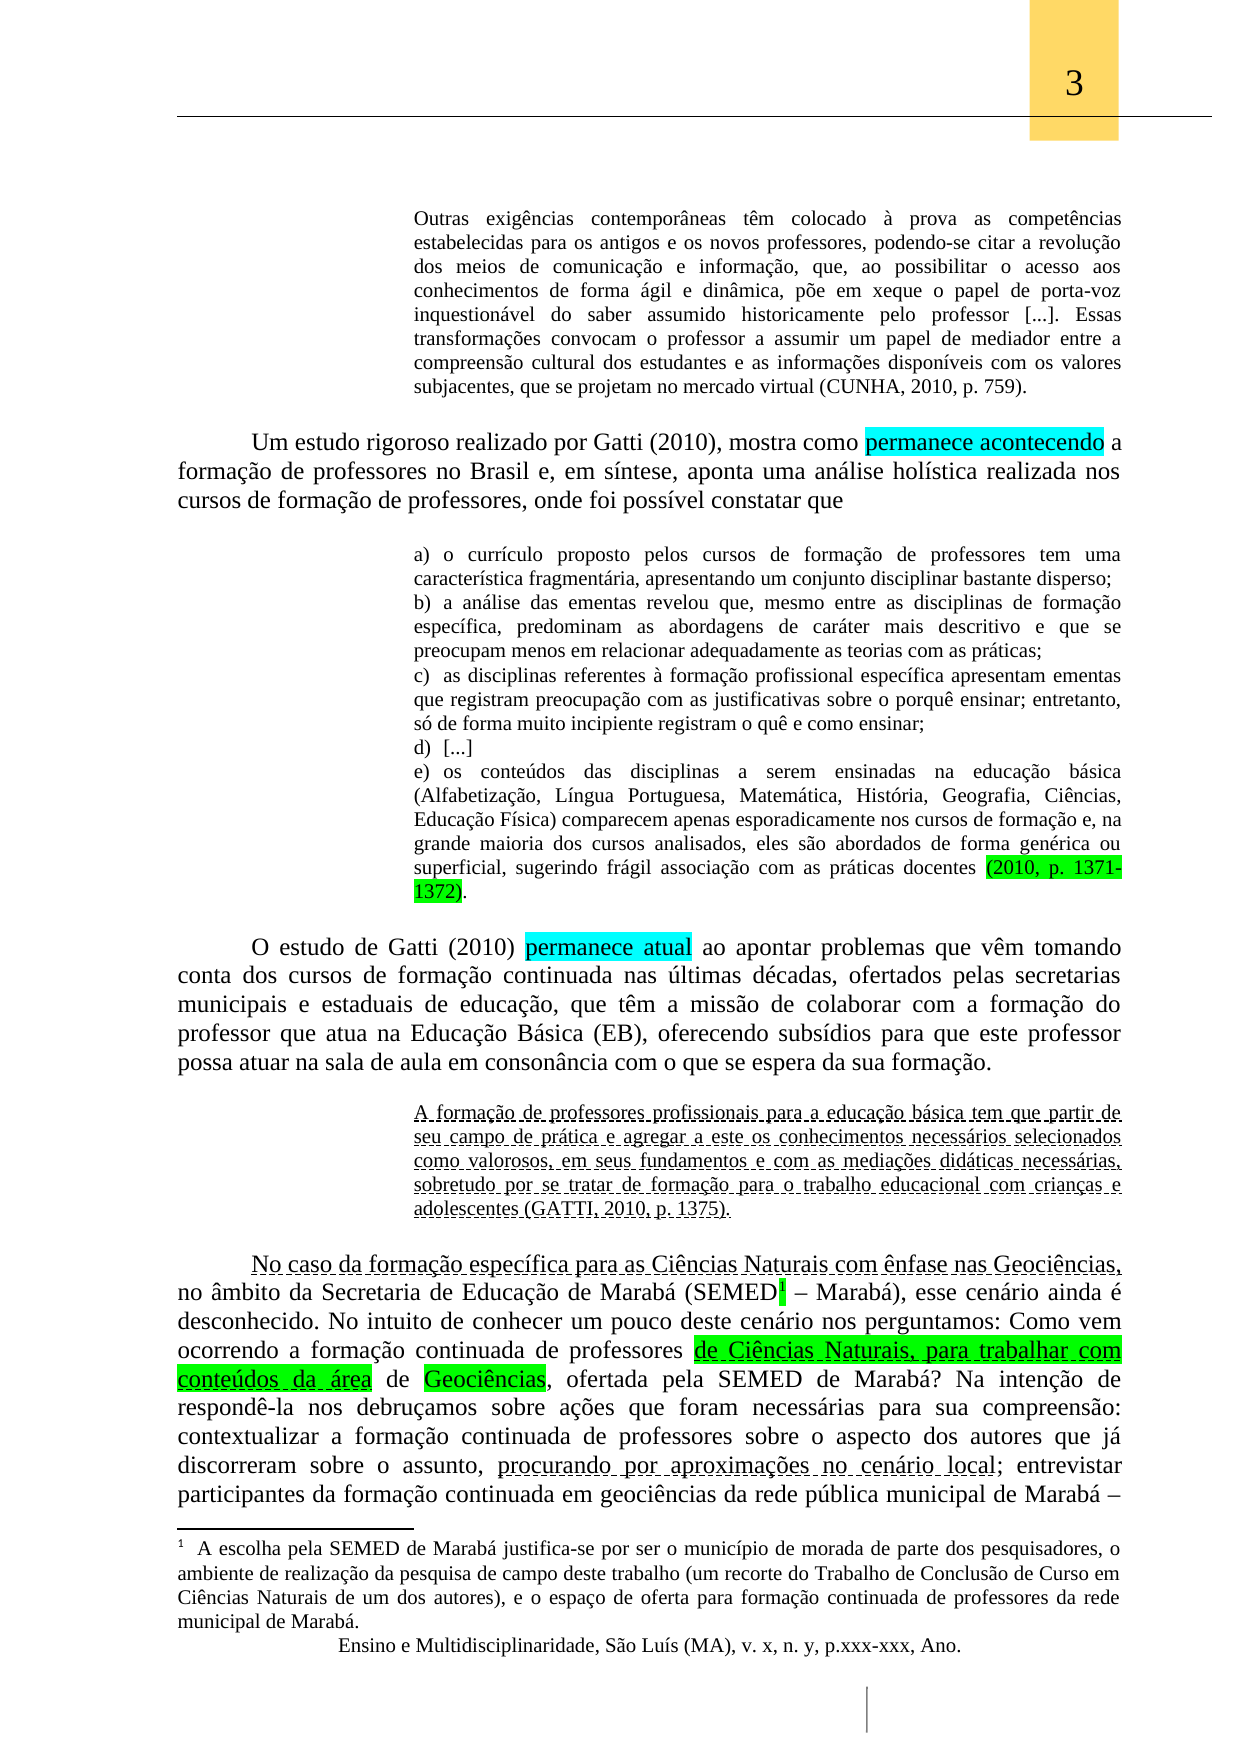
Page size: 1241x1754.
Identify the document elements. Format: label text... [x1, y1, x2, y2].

list as disciplinas referentes à formação profissional específica apresentam ementas que registram preocupação com as justificativas sobre o porquê ensinar; entretanto, só de forma muito incipiente registram o quê e como ensinar; [413, 662, 1122, 735]
list o currículo proposto pelos cursos de formação de professores tem uma característica fragmentária, apresentando um conjunto disciplinar bastante disperso; [413, 542, 1122, 590]
list [...] [413, 735, 1122, 759]
text Um estudo rigoroso realizado por Gatti (2010), mostra como permanece acontecendo a formação de professores no Brasil e, em síntese, aponta uma análise holística realizada nos cursos de formação de professores, onde foi possível constatar que [177, 427, 1122, 513]
text O estudo de Gatti (2010) permanece atual ao apontar problemas que vêm tomando conta dos cursos de formação continuada nas últimas décadas, ofertados pelas secretarias municipais e estaduais de educação, que têm a missão de colaborar com a formação do professor que atua na Educação Básica (EB), oferecendo subsídios para que este professor possa atuar na sala de aula em consonância com o que se espera da sua formação. [177, 932, 1122, 1076]
list a análise das ementas revelou que, mesmo entre as disciplinas de formação específica, predominam as abordagens de caráter mais descritivo e que se preocupam menos em relacionar adequadamente as teorias com as práticas; [413, 590, 1122, 662]
text A formação de professores profissionais para a educação básica tem que partir de seu campo de prática e agregar a este os conhecimentos necessários selecionados como valorosos, em seus fundamentos e com as mediações didáticas necessárias, sobretudo por se tratar de formação para o trabalho educacional com crianças e adolescentes (GATTI, 2010, p. 1375). [413, 1100, 1122, 1220]
list os conteúdos das disciplinas a serem ensinadas na educação básica (Alfabetização, Língua Portuguesa, Matemática, História, Geografia, Ciências, Educação Física) comparecem apenas esporadicamente nos cursos de formação e, na grande maioria dos cursos analisados, eles são abordados de forma genérica ou superficial, sugerindo frágil associação com as práticas docentes (2010, p. 1371-1372). [413, 759, 1122, 903]
text Outras exigências contemporâneas têm colocado à prova as competências estabelecidas para os antigos e os novos professores, podendo-se citar a revolução dos meios de comunicação e informação, que, ao possibilitar o acesso aos conhecimentos de forma ágil e dinâmica, põe em xeque o papel de porta-voz inquestionável do saber assumido historicamente pelo professor [...]. Essas transformações convocam o professor a assumir um papel de mediador entre a compreensão cultural dos estudantes e as informações disponíveis com os valores subjacentes, que se projetam no mercado virtual (CUNHA, 2010, p. 759). [413, 206, 1122, 398]
